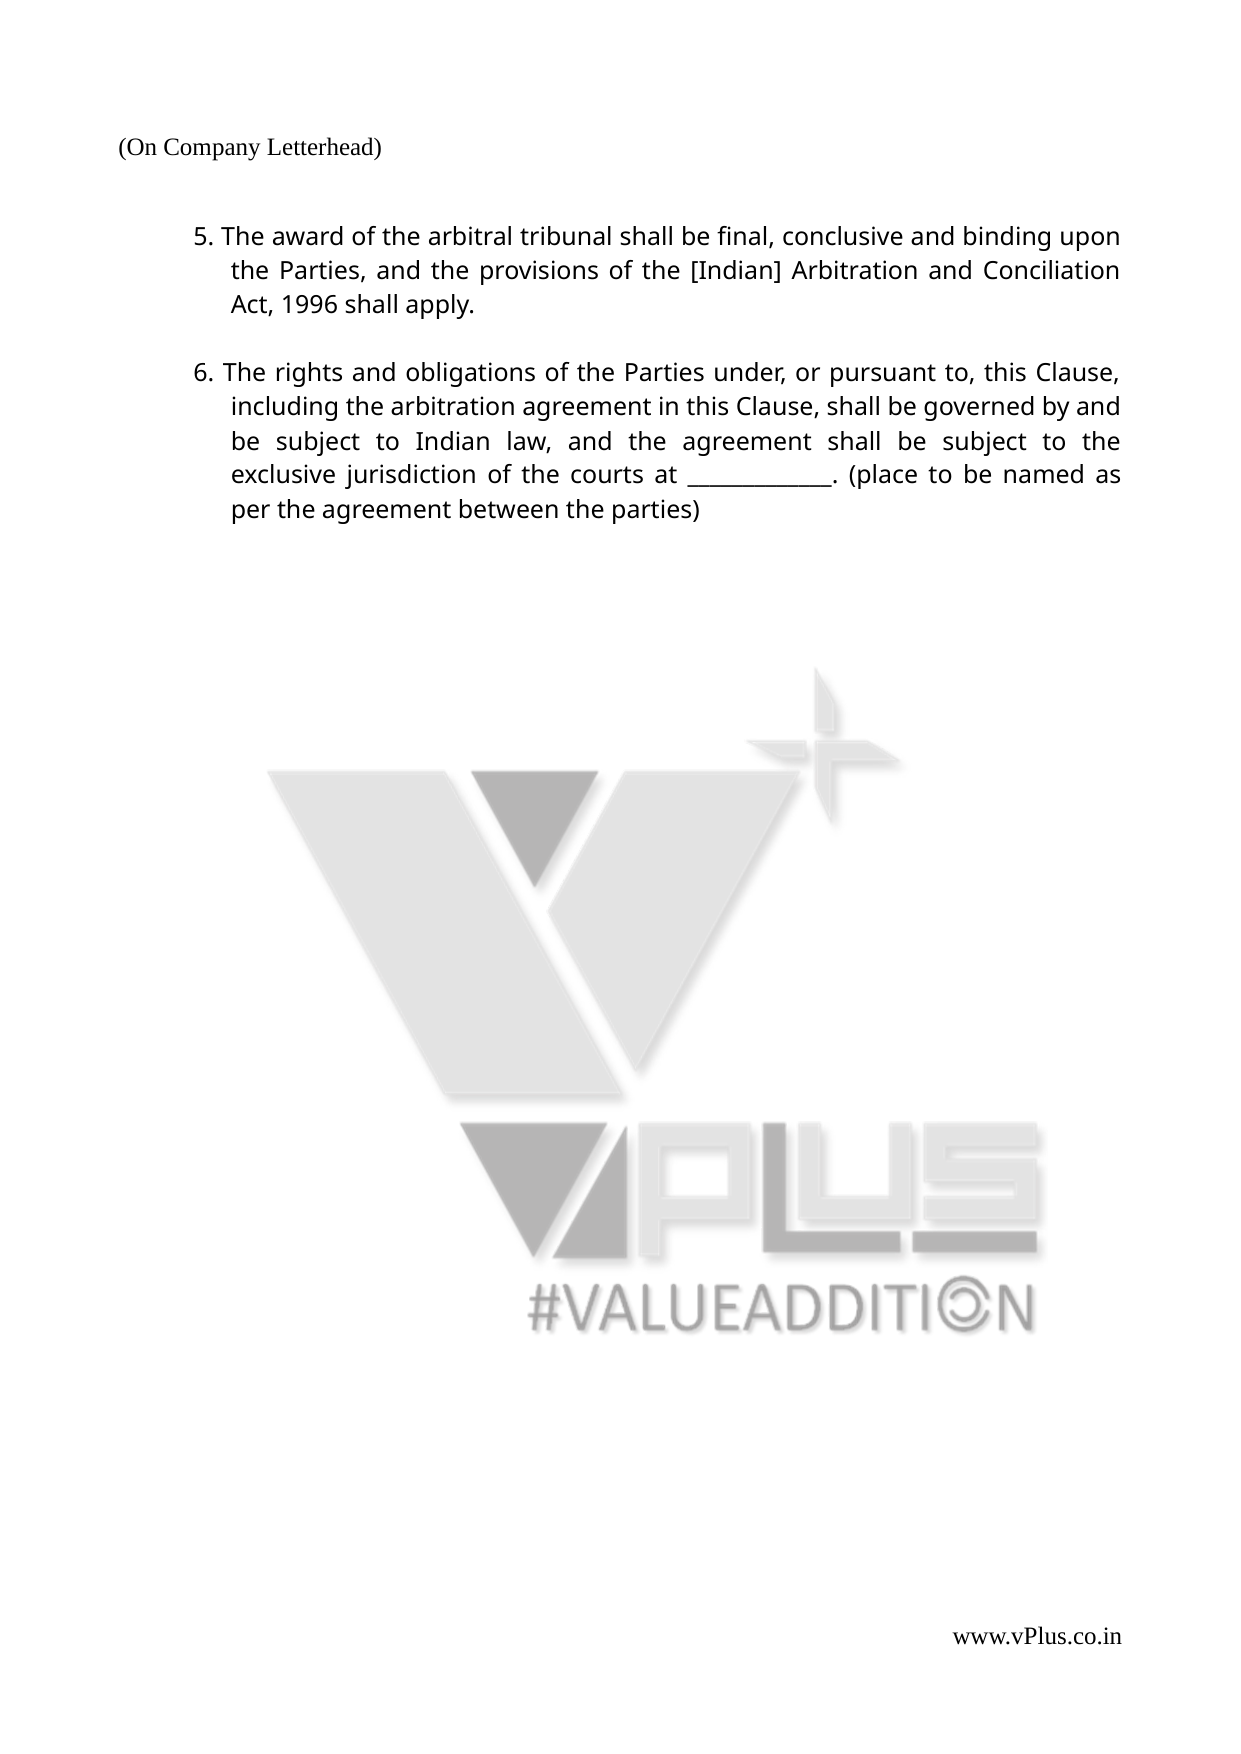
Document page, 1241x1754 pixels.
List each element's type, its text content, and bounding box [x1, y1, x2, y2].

picture [263, 664, 1048, 1340]
text 5. The award of the arbitral tribunal shall be final, conclusive and binding upon the Parties, and the provisions of the [Indian] Arbitration and Conciliation Act, 1996 shall apply. [193, 219, 1122, 321]
text 6. The rights and obligations of the Parties under, or pursuant to, this Clause, including the arbitration agreement in this Clause, shall be governed by and be subject to Indian law, and the agreement shall be subject to the exclusive jurisdiction of the courts at _____________. (place to be named as per the agreement between the parties) [193, 355, 1122, 525]
